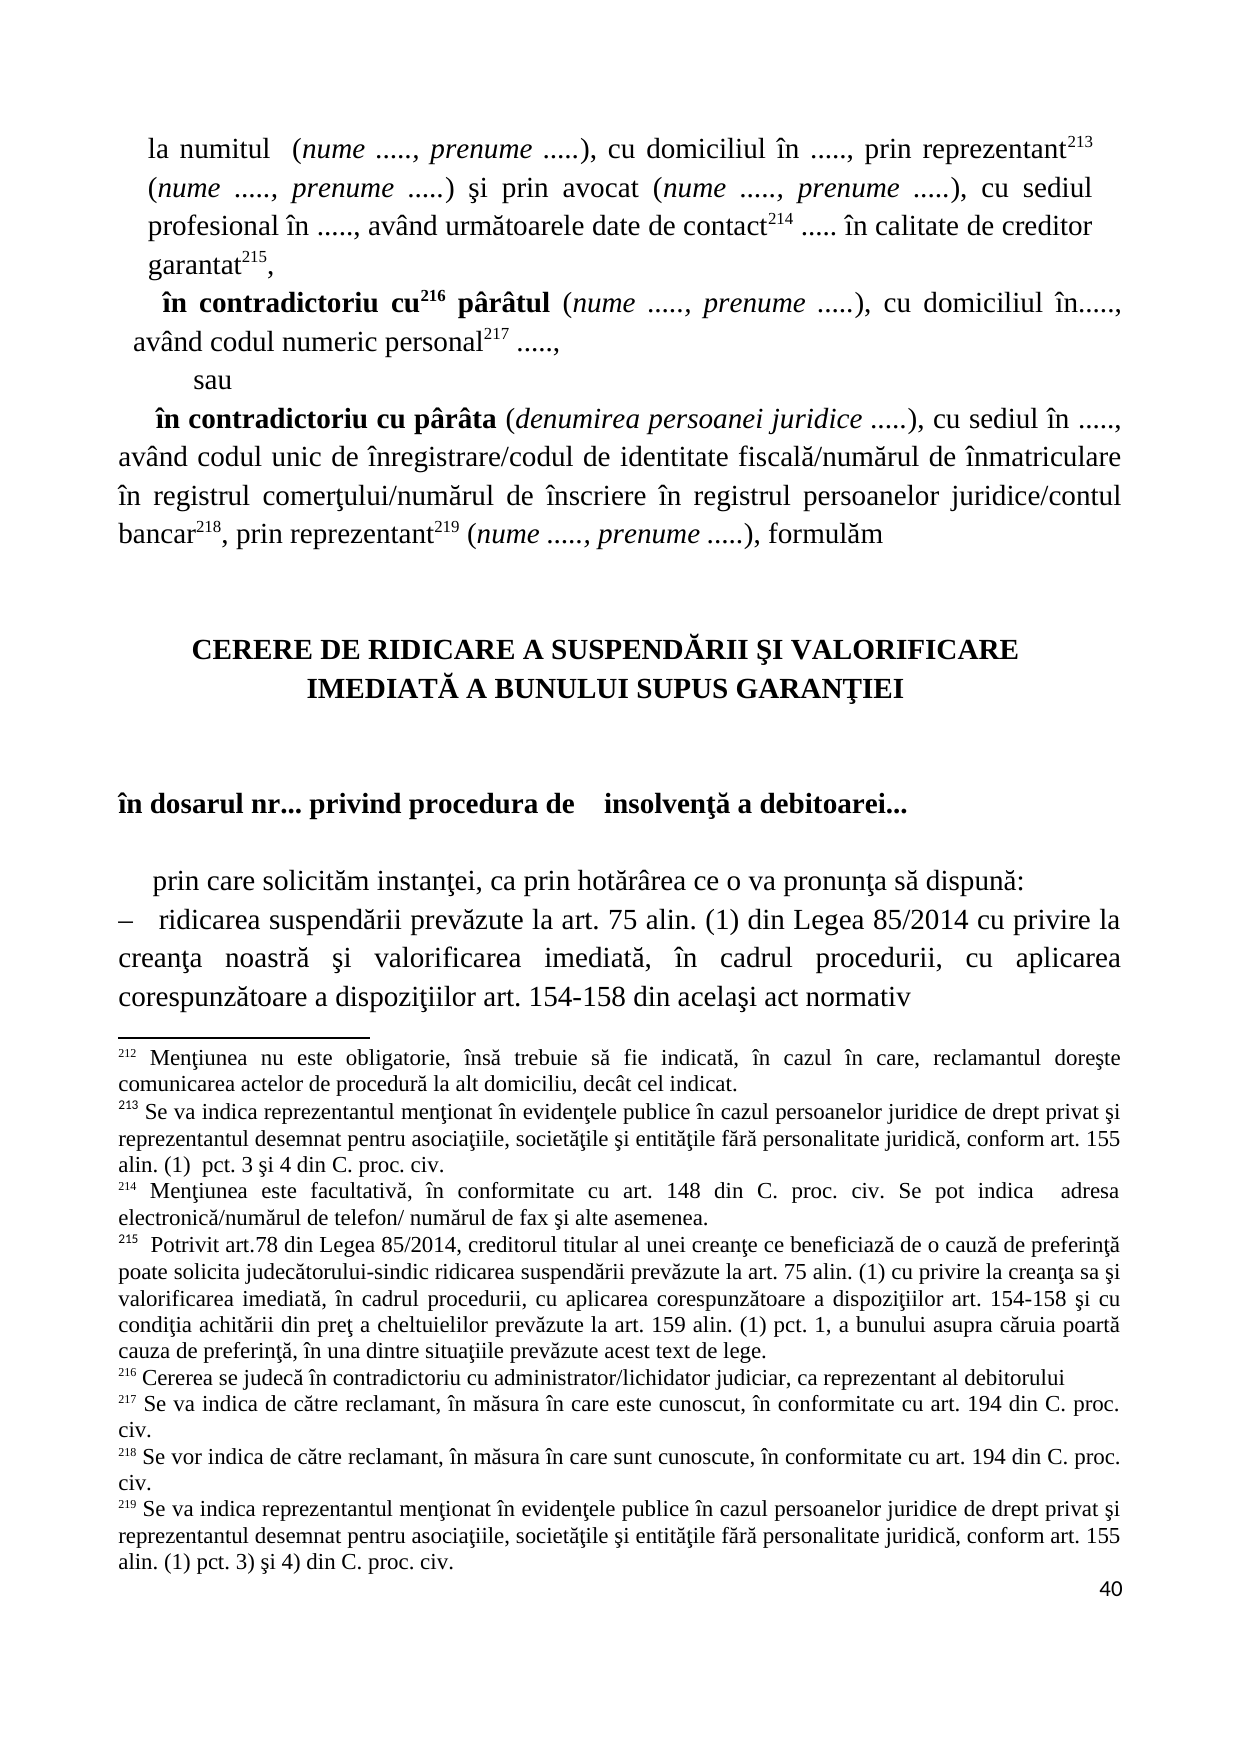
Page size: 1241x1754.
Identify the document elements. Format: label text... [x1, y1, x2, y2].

text CERERE DE RIDICARE A SUSPENDĂRII ŞI VALORIFICARE IMEDIATĂ A BUNULUI SUPUS GARANŢIEI [118, 632, 1093, 704]
text în dosarul nr... privind procedura de insolvenţă a debitoarei... [118, 786, 1093, 820]
text prin care solicităm instanţei, ca prin hotărârea ce o va pronunţa să dispună: [152, 863, 1122, 897]
text Subscrisa (denumirea .....), cu sediul în ....., având codul unic de înregistrare/codul de identitate fiscală/numărul de înmatriculare în registrul comerţului/numărul de înscriere în registrul persoanelor juridice/contul bancar ....., cu sediul procesual ales pentru comunicarea actelor de procedură la numitul (nume ....., prenume .....), cu domiciliul în ....., prin reprezentant (nume ....., prenume .....) şi prin avocat (nume ....., prenume .....), cu sediul profesional în ....., având următoarele date de contact ..... în calitate de creditor garantat, [148, 131, 1093, 280]
text în contradictoriu cu pârâta (denumirea persoanei juridice .....), cu sediul în ....., având codul unic de înregistrare/codul de identitate fiscală/numărul de înmatriculare în registrul comerţului/numărul de înscriere în registrul persoanelor juridice/contul bancar, prin reprezentant (nume ....., prenume .....), formulăm [118, 401, 1122, 550]
text sau [156, 362, 1122, 396]
text în contradictoriu cu pârâtul (nume ....., prenume .....), cu domiciliul în....., având codul numeric personal ....., [133, 285, 1122, 357]
text – ridicarea suspendării prevăzute la art. 75 alin. (1) din Legea 85/2014 cu privire la creanţa noastră şi valorificarea imediată, în cadrul procedurii, cu aplicarea corespunzătoare a dispoziţiilor art. 154-158 din acelaşi act normativ [118, 902, 1122, 1013]
